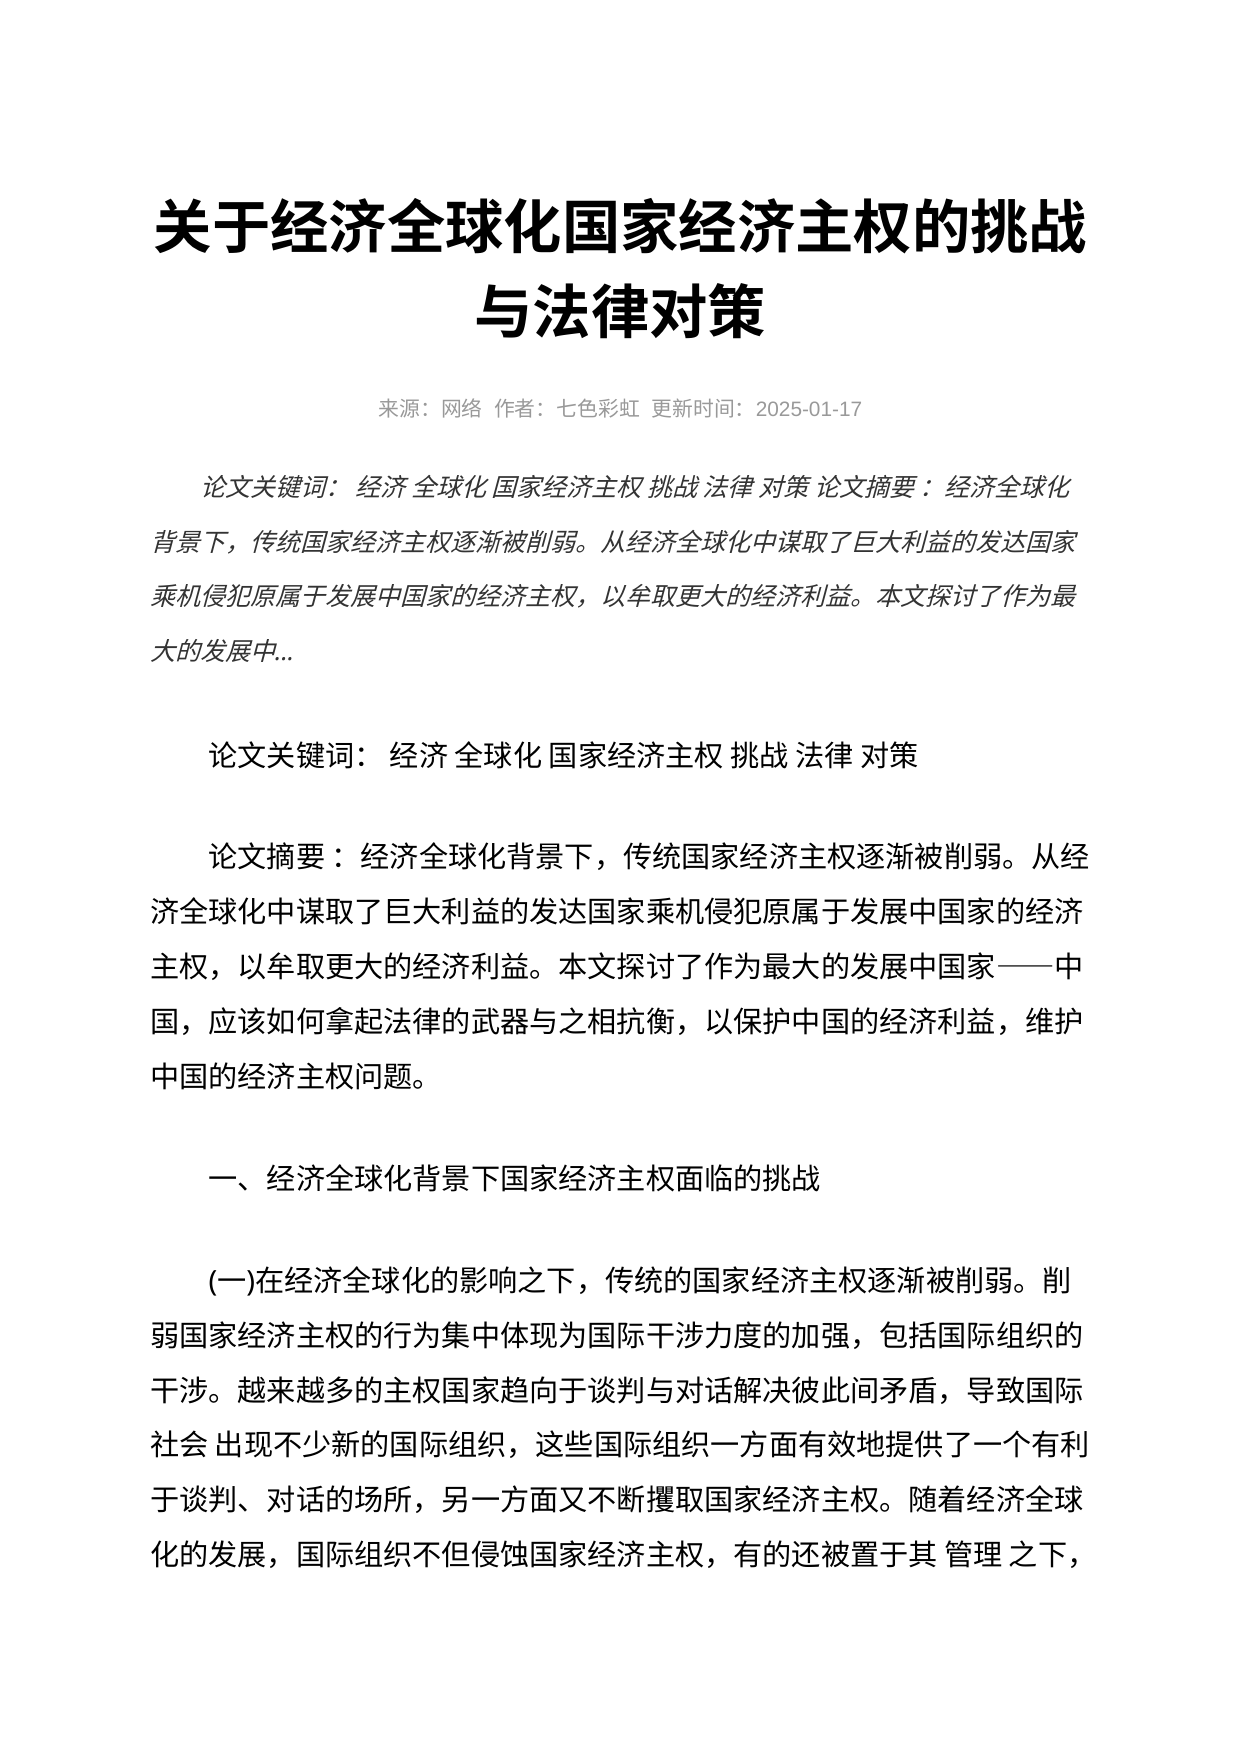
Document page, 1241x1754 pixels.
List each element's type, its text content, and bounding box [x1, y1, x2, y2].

text 一、经济全球化背景下国家经济主权面临的挑战 [150, 1155, 1090, 1198]
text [150, 1257, 1090, 1574]
subtitle 关于经济全球化国家经济主权的挑战与法律对策 [150, 181, 1090, 350]
text 论文关键词： 经济 全球化 国家经济主权 挑战 法律 对策 [150, 732, 1090, 774]
text 论文摘要 ：经济全球化背景下，传统国家经济主权逐渐被削弱。从经济全球化中谋取了巨大利益的发达国家乘机侵犯原属于发展中国家的经济主权，以牟取更大的经济利益。本文探讨了作为最大的发展中国家——中国，应该如何拿起法律的武器与之相抗衡，以保护中国的经济利益，维护中国的经济主权问题。 [150, 834, 1090, 1096]
text 来源：网络 作者：七色彩虹 更新时间：2025-01-17 [150, 397, 1090, 421]
text 论文关键词： 经济 全球化 国家经济主权 挑战 法律 对策 论文摘要 ：经济全球化背景下，传统国家经济主权逐渐被削弱。从经济全球化中谋取了巨大利益的发达国家乘机侵犯原属于发展中国家的经济主权，以牟取更大的经济利益。本文探讨了作为最大的发展中... [150, 468, 1090, 667]
